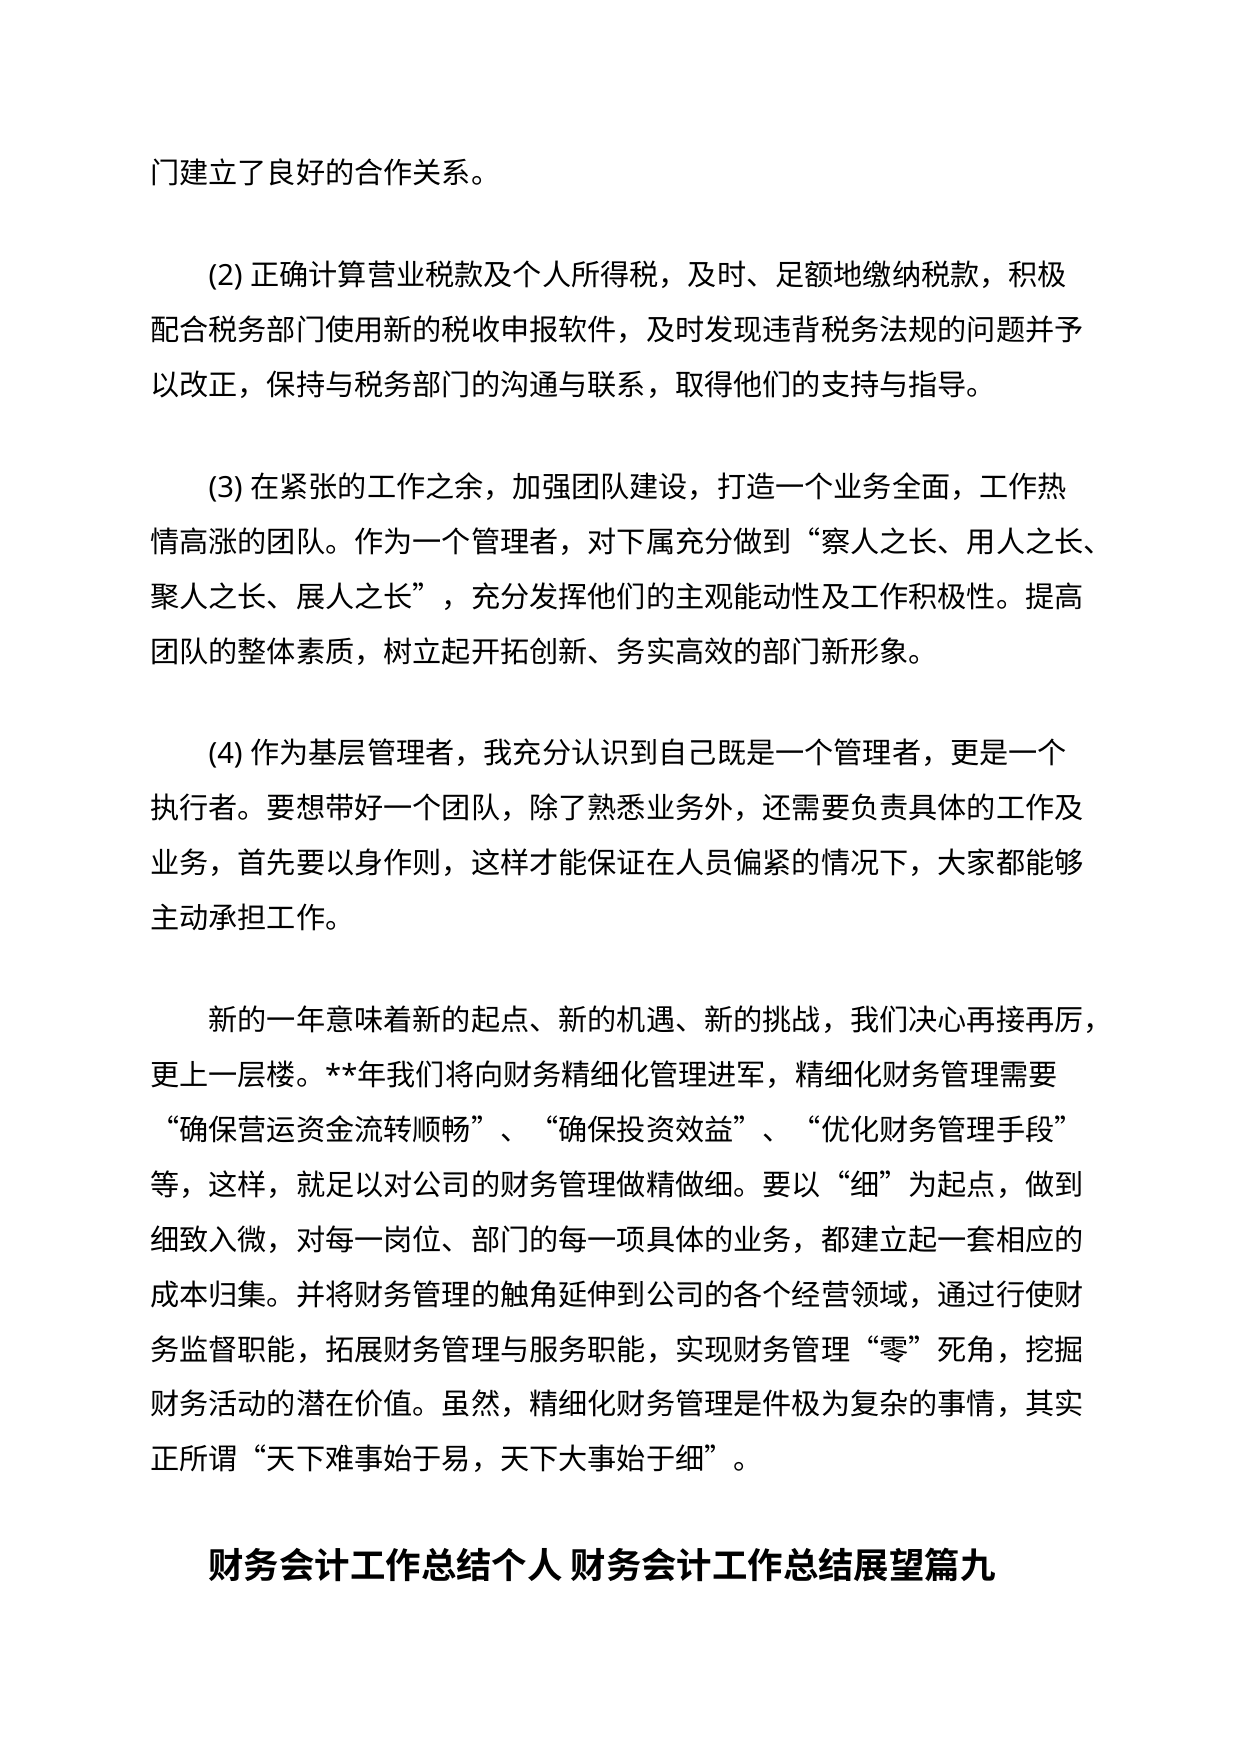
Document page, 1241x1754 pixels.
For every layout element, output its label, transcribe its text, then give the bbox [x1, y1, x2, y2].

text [150, 150, 1090, 192]
text (4) 作为基层管理者，我充分认识到自己既是一个管理者，更是一个执行者。要想带好一个团队，除了熟悉业务外，还需要负责具体的工作及业务，首先要以身作则，这样才能保证在人员偏紧的情况下，大家都能够主动承担工作。 [150, 730, 1090, 937]
text 新的一年意味着新的起点、新的机遇、新的挑战，我们决心再接再厉，更上一层楼。**年我们将向财务精细化管理进军，精细化财务管理需要“确保营运资金流转顺畅”、“确保投资效益”、“优化财务管理手段”等，这样，就足以对公司的财务管理做精做细。要以“细”为起点，做到细致入微，对每一岗位、部门的每一项具体的业务，都建立起一套相应的成本归集。并将财务管理的触角延伸到公司的各个经营领域，通过行使财务监督职能，拓展财务管理与服务职能，实现财务管理“零”死角，挖掘财务活动的潜在价值。虽然，精细化财务管理是件极为复杂的事情，其实正所谓“天下难事始于易，天下大事始于细”。 [150, 997, 1090, 1478]
text 财务会计工作总结个人 财务会计工作总结展望篇九 [150, 1538, 1090, 1589]
text (3) 在紧张的工作之余，加强团队建设，打造一个业务全面，工作热情高涨的团队。作为一个管理者，对下属充分做到“察人之长、用人之长、聚人之长、展人之长”，充分发挥他们的主观能动性及工作积极性。提高团队的整体素质，树立起开拓创新、务实高效的部门新形象。 [150, 463, 1090, 671]
text (2) 正确计算营业税款及个人所得税，及时、足额地缴纳税款，积极配合税务部门使用新的税收申报软件，及时发现违背税务法规的问题并予以改正，保持与税务部门的沟通与联系，取得他们的支持与指导。 [150, 252, 1090, 404]
